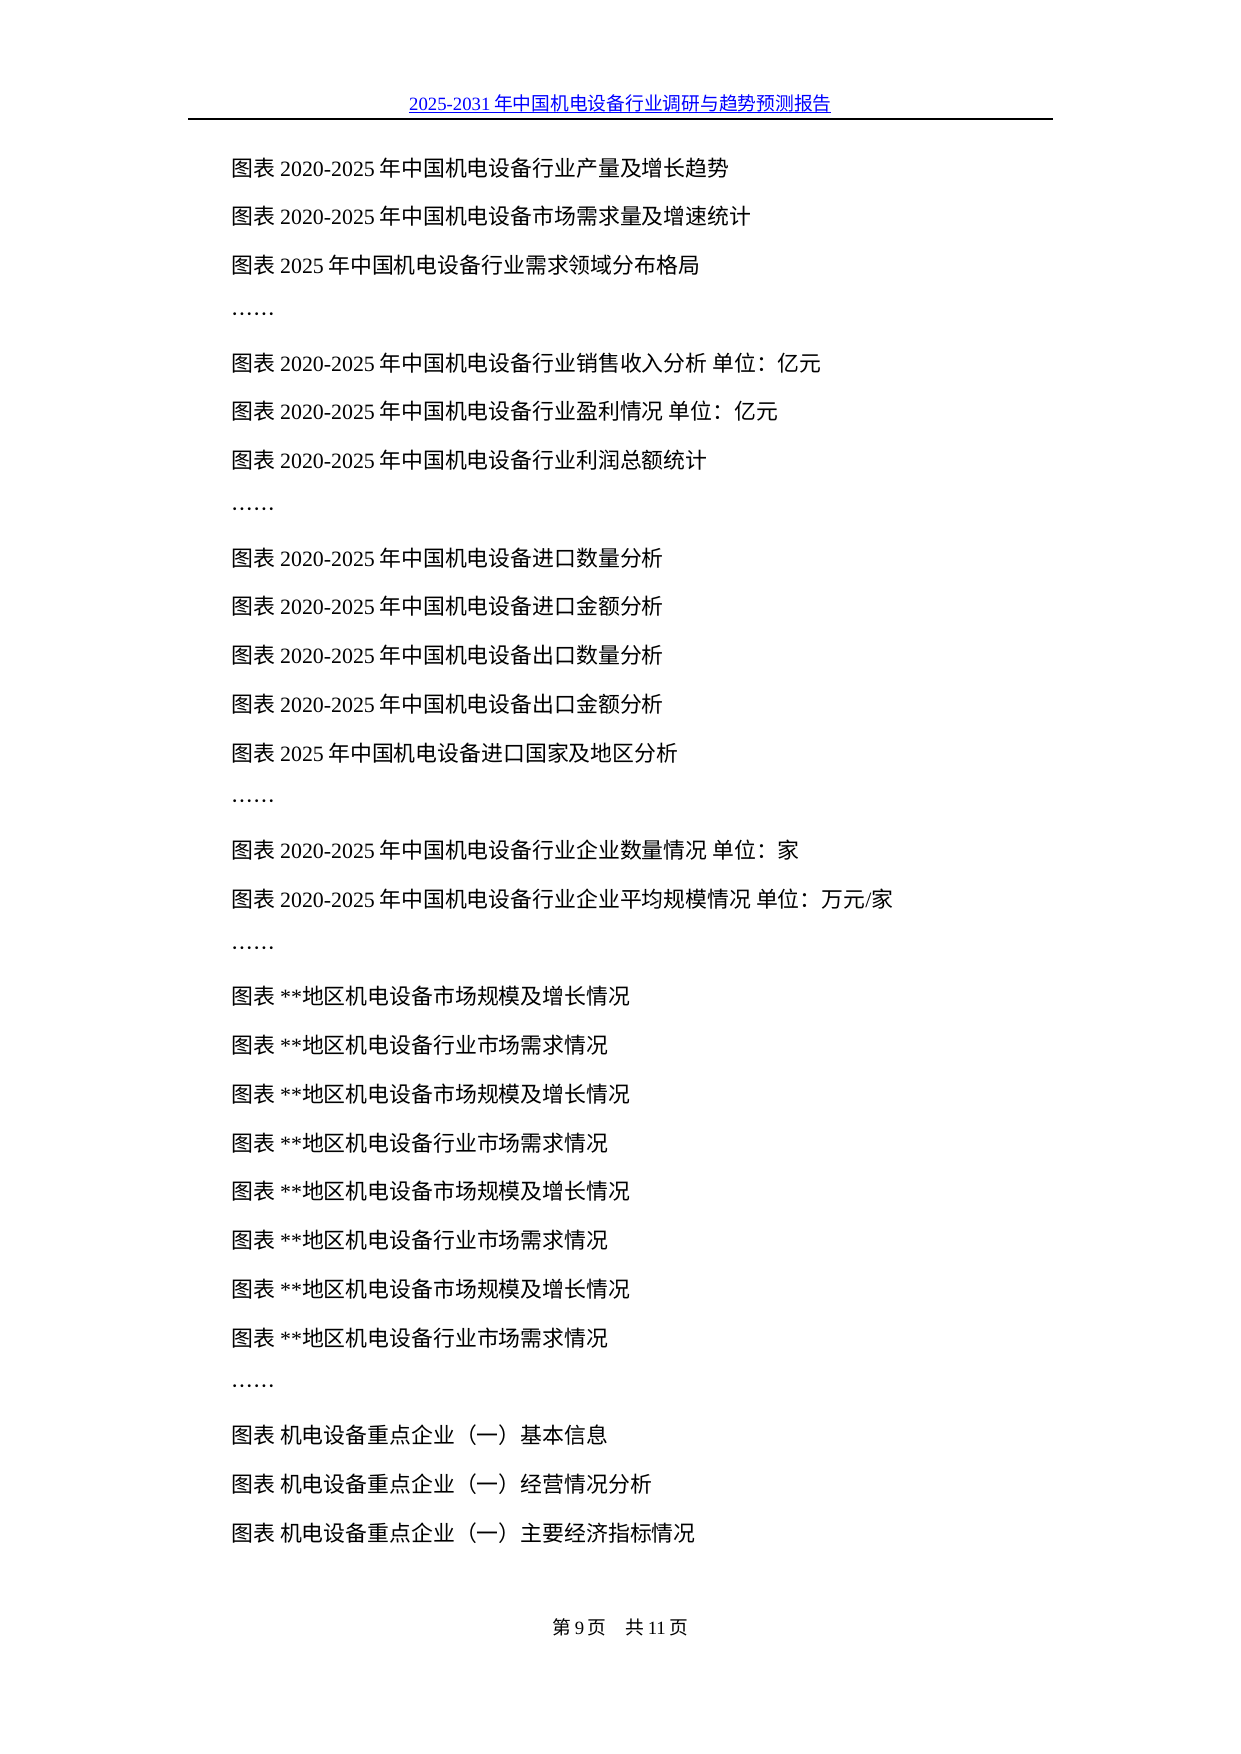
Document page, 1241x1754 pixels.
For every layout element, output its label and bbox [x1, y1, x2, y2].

text [187, 150, 1053, 1548]
